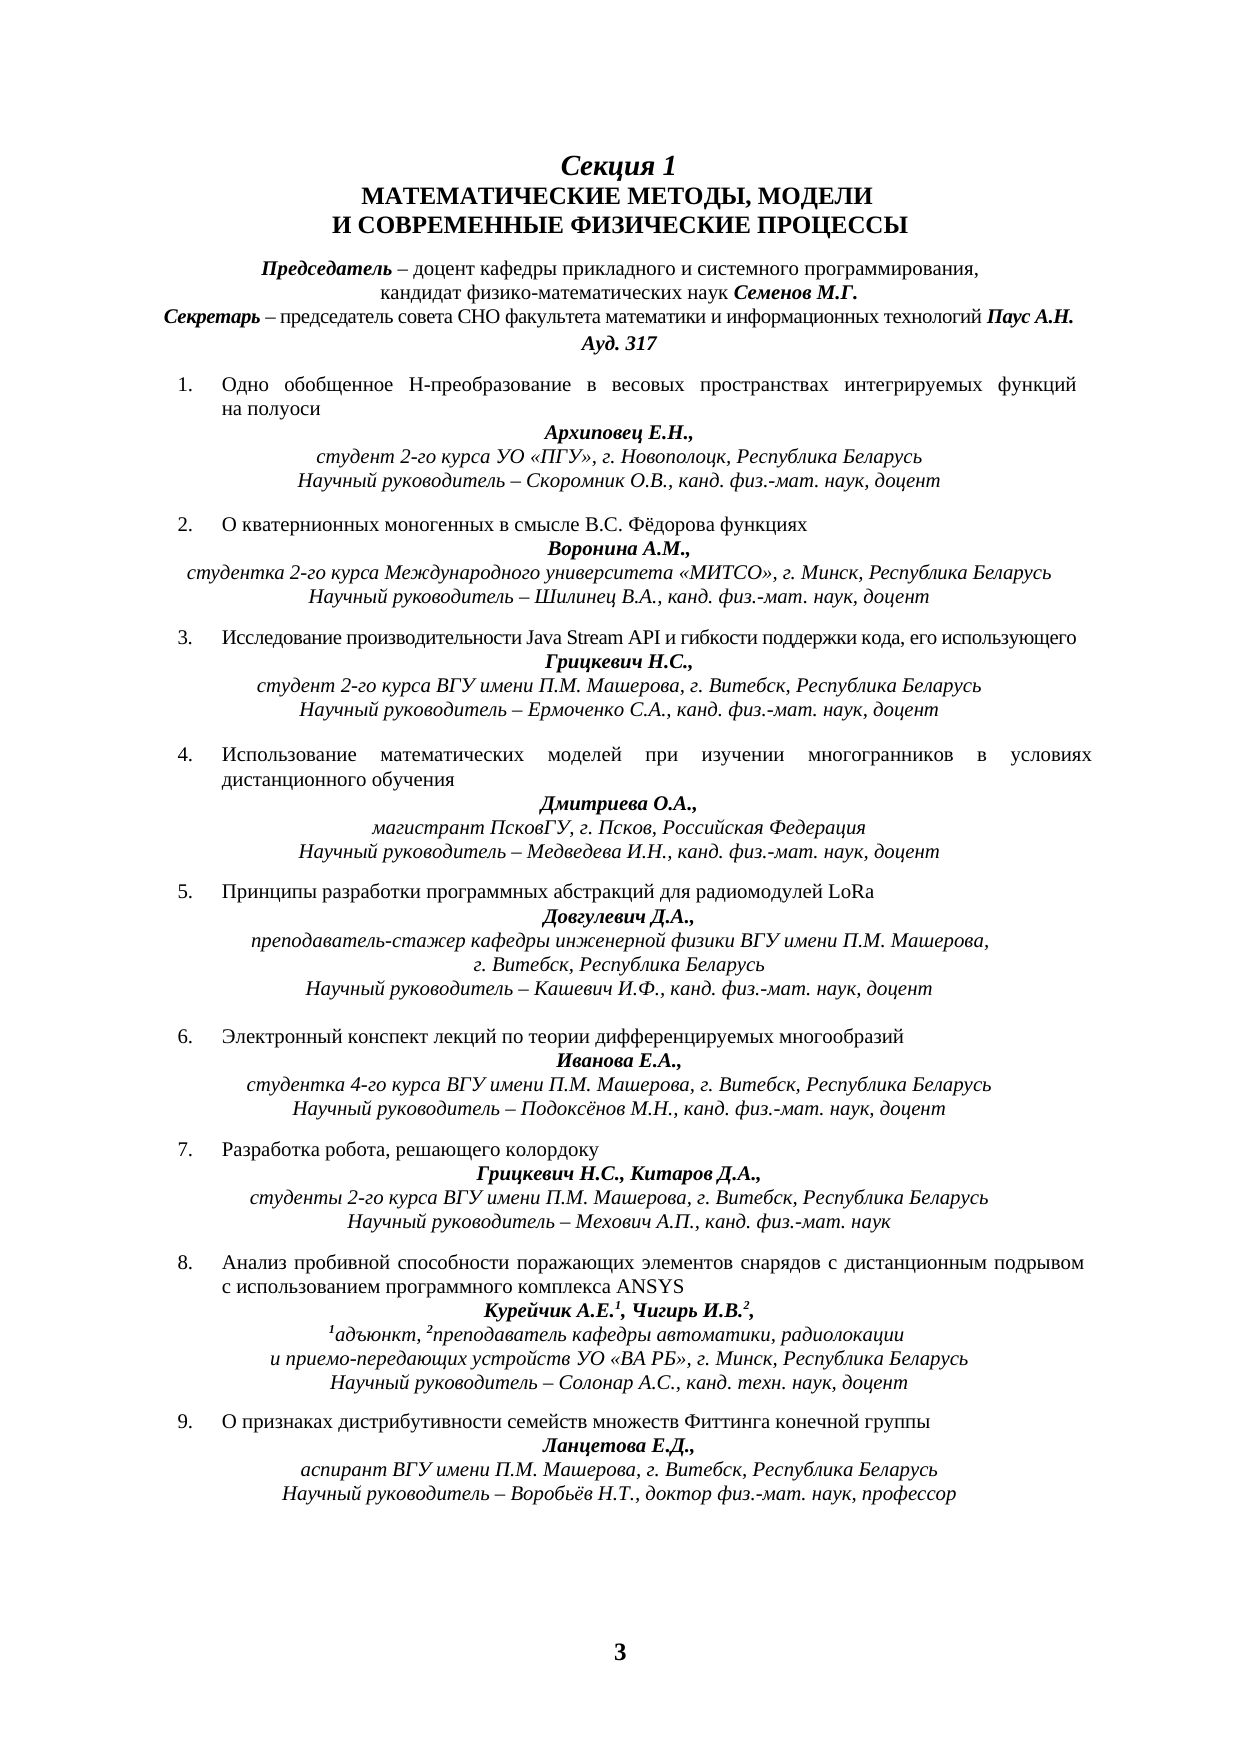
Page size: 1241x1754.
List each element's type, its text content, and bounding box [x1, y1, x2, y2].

text Ланцетова Е.Д., [148, 1433, 1092, 1457]
list Разработка робота, решающего колордоку [177, 1137, 1092, 1161]
text студенты 2-го курса ВГУ имени П.М. Машерова, г. Витебск, Республика Беларусь [148, 1185, 1092, 1209]
list Анализ пробивной способности поражающих элементов снарядов с дистанционным подрывом с использованием программного комплекса ANSYS [177, 1250, 1092, 1298]
list О кватернионных моногенных в смысле В.С. Фёдорова функциях [177, 512, 1092, 536]
text Дмитриева О.А., [148, 791, 1092, 814]
text кандидат физико-математических наук Семенов М.Г. [148, 279, 1092, 304]
text Научный руководитель – Кашевич И.Ф., канд. физ.-мат. наук, доцент [148, 976, 1092, 1000]
text Научный руководитель – Солонар А.С., канд. техн. наук, доцент [148, 1370, 1092, 1394]
text Воронина А.М., [148, 536, 1092, 560]
text Ауд. 317 [148, 331, 1092, 355]
text Научный руководитель – Подоксёнов М.Н., канд. физ.-мат. наук, доцент [148, 1096, 1092, 1120]
list Электронный конспект лекций по теории дифференцируемых многообразий [177, 1024, 1092, 1048]
text преподаватель-стажер кафедры инженерной физики ВГУ имени П.М. Машерова, [148, 928, 1092, 952]
text Научный руководитель – Ермоченко С.А., канд. физ.-мат. наук, доцент [148, 697, 1092, 721]
text Научный руководитель – Медведева И.Н., канд. физ.-мат. наук, доцент [148, 839, 1092, 863]
text Архиповец Е.Н., [148, 420, 1092, 444]
text Грицкевич Н.С., Китаров Д.А., [148, 1161, 1092, 1185]
text студентка 2-го курса Международного университета «МИТСО», г. Минск, Республика Беларусь [148, 560, 1092, 584]
text Курейчик А.Е.1, Чигирь И.В.2, [148, 1298, 1092, 1322]
subtitle Секция 1 [148, 148, 1092, 181]
text магистрант ПсковГУ, г. Псков, Российская Федерация [148, 814, 1092, 839]
text Научный руководитель – Шилинец В.А., канд. физ.-мат. наук, доцент [148, 584, 1092, 608]
list Принципы разработки программных абстракций для радиомодулей LoRa [177, 879, 1092, 903]
list Исследование производительности Java Stream API и гибкости поддержки кода, его использующего [177, 624, 1092, 649]
text МАТЕМАТИЧЕСКИЕ МЕТОДЫ, МОДЕЛИ И СОВРЕМЕННЫЕ ФИЗИЧЕСКИЕ ПРОЦЕССЫ [148, 181, 1092, 239]
text студентка 4-го курса ВГУ имени П.М. Машерова, г. Витебск, Республика Беларусь [148, 1072, 1092, 1096]
list Одно обобщенное Н-преобразование в весовых пространствах интегрируемых функций на полуоси [177, 372, 1092, 420]
list О признаках дистрибутивности семейств множеств Фиттинга конечной группы [177, 1409, 1092, 1433]
text Иванова Е.А., [148, 1048, 1092, 1072]
text Грицкевич Н.С., [148, 649, 1092, 673]
list Использование математических моделей при изучении многогранников в условиях дистанционного обучения [177, 742, 1092, 791]
text Председатель – доцент кафедры прикладного и системного программирования, [148, 256, 1092, 279]
text студент 2-го курса УО «ПГУ», г. Новополоцк, Республика Беларусь [148, 444, 1092, 468]
text г. Витебск, Республика Беларусь [148, 952, 1092, 976]
text Секретарь – председатель совета СНО факультета математики и информационных технологий Паус А.Н. [148, 304, 1092, 328]
text Довгулевич Д.А., [148, 903, 1092, 928]
text студент 2-го курса ВГУ имени П.М. Машерова, г. Витебск, Республика Беларусь [148, 673, 1092, 697]
text аспирант ВГУ имени П.М. Машерова, г. Витебск, Республика Беларусь [148, 1457, 1092, 1481]
text 1адъюнкт, 2преподаватель кафедры автоматики, радиолокации и приемо-передающих устройств УО «ВА РБ», г. Минск, Республика Беларусь [148, 1322, 1092, 1370]
text Научный руководитель – Мехович А.П., канд. физ.-мат. наук [148, 1209, 1092, 1233]
text Научный руководитель – Воробьёв Н.Т., доктор физ.-мат. наук, профессор [148, 1481, 1092, 1505]
text Научный руководитель – Скоромник О.В., канд. физ.-мат. наук, доцент [148, 468, 1092, 492]
